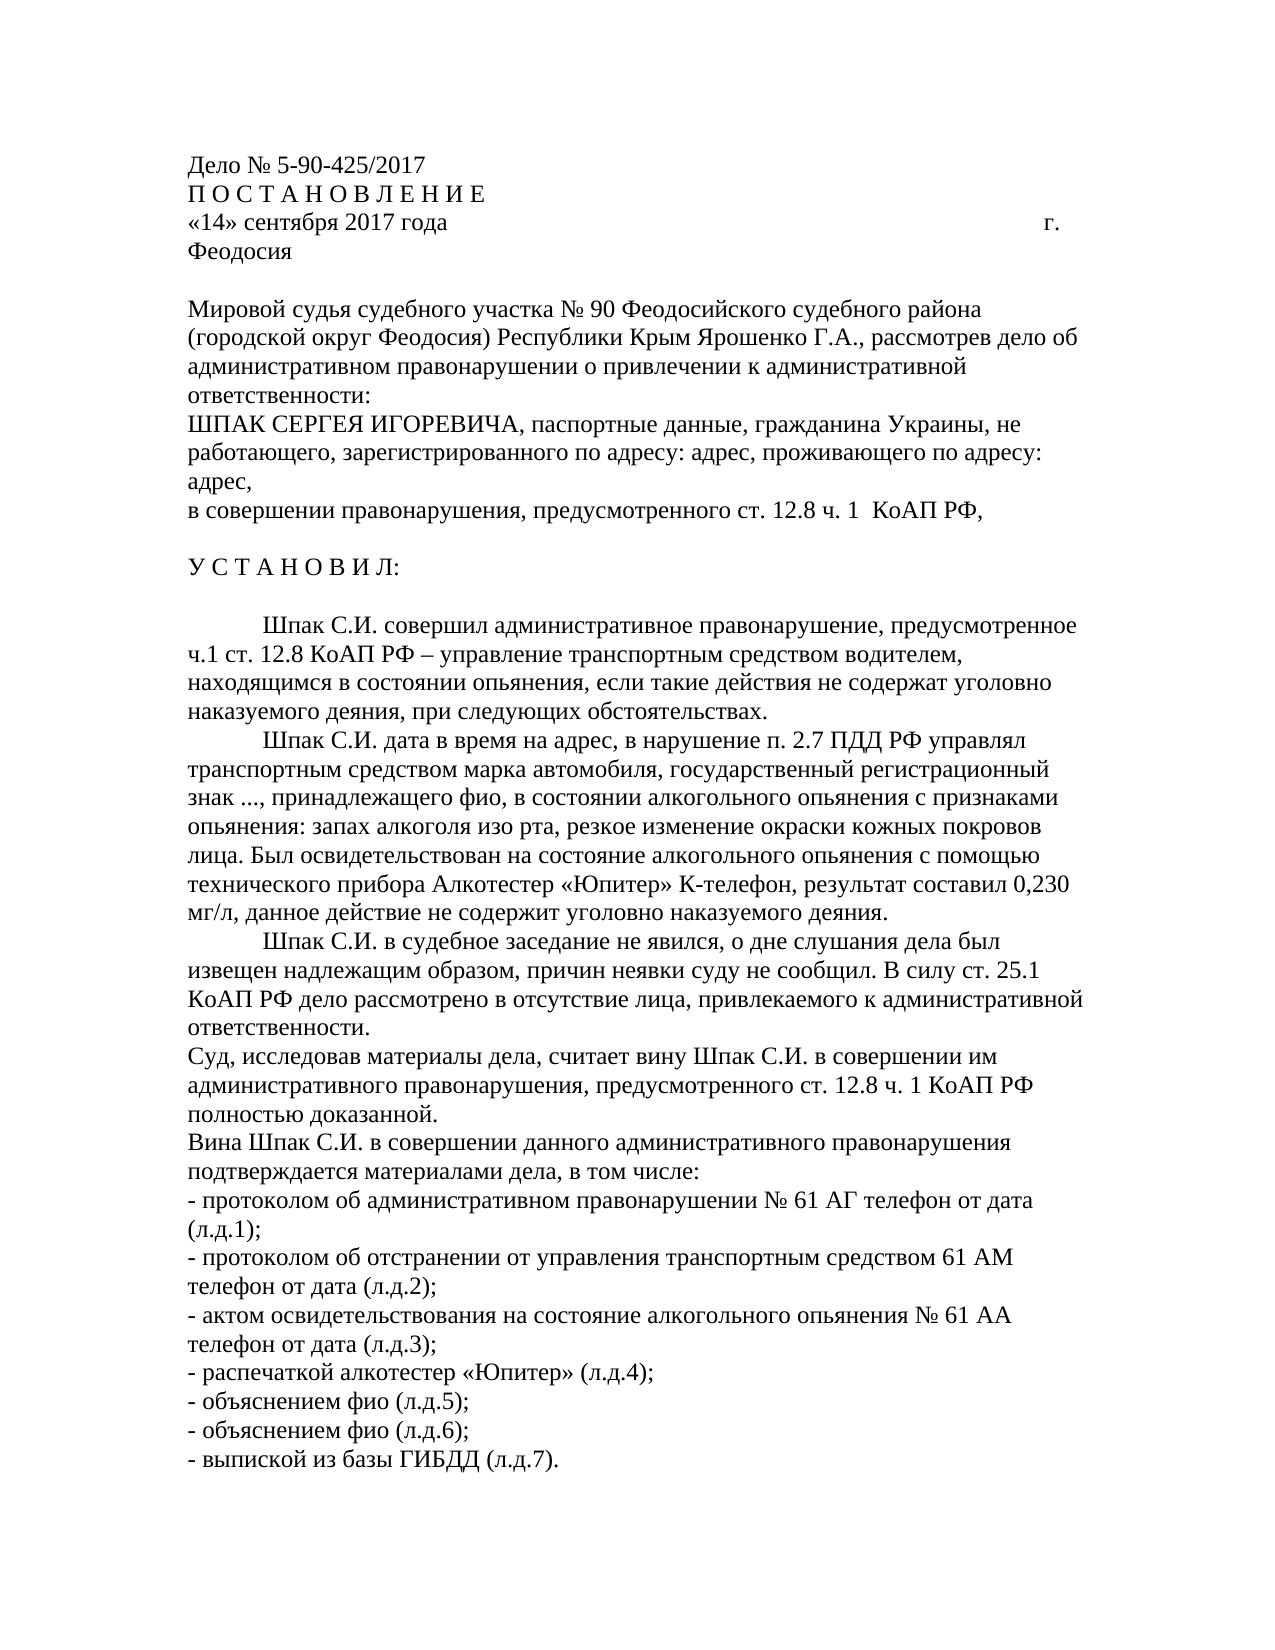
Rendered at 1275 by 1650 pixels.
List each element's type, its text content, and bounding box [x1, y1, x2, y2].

text Дело № 5-90-425/2017 [187, 150, 1087, 179]
text ШПАК СЕРГЕЯ ИГОРЕВИЧА, паспортные данные, гражданина Украины, не работающего, зарегистрированного по адресу: адрес, проживающего по адресу: адрес, [187, 409, 1087, 495]
text - объяснением фио (л.д.5); [187, 1386, 1087, 1415]
text - протоколом об отстранении от управления транспортным средством 61 АМ телефон от дата (л.д.2); [187, 1242, 1087, 1300]
text в совершении правонарушения, предусмотренного ст. 12.8 ч. 1 КоАП РФ, [187, 495, 1087, 524]
text П О С Т А Н О В Л Е Н И Е [187, 179, 1087, 207]
text - актом освидетельствования на состояние алкогольного опьянения № 61 АА телефон от дата (л.д.3); [187, 1300, 1087, 1357]
text «14» сентября 2017 года г. Феодосия [187, 207, 1087, 265]
text Шпак С.И. дата в время на адрес, в нарушение п. 2.7 ПДД РФ управлял транспортным средством марка автомобиля, государственный регистрационный знак ..., принадлежащего фио, в состоянии алкогольного опьянения с признаками опьянения: запах алкоголя изо рта, резкое изменение окраски кожных покровов лица. Был освидетельствован на состояние алкогольного опьянения с помощью технического прибора Алкотестер «Юпитер» К-телефон, результат составил 0,230 мг/л, данное действие не содержит уголовно наказуемого деяния. [187, 725, 1087, 926]
text - протоколом об административном правонарушении № 61 АГ телефон от дата (л.д.1); [187, 1185, 1087, 1242]
text - объяснением фио (л.д.6); [187, 1415, 1087, 1444]
text Вина Шпак С.И. в совершении данного административного правонарушения подтверждается материалами дела, в том числе: [187, 1127, 1087, 1185]
text - распечаткой алкотестер «Юпитер» (л.д.4); [187, 1357, 1087, 1386]
text У С Т А Н О В И Л: [187, 552, 1087, 581]
text Шпак С.И. в судебное заседание не явился, о дне слушания дела был извещен надлежащим образом, причин неявки суду не сообщил. В силу ст. 25.1 КоАП РФ дело рассмотрено в отсутствие лица, привлекаемого к административной ответственности. [187, 926, 1087, 1041]
text Шпак С.И. совершил административное правонарушение, предусмотренное ч.1 ст. 12.8 КоАП РФ – управление транспортным средством водителем, находящимся в состоянии опьянения, если такие действия не содержат уголовно наказуемого деяния, при следующих обстоятельствах. [187, 610, 1087, 725]
text Мировой судья судебного участка № 90 Феодосийского судебного района (городской округ Феодосия) Республики Крым Ярошенко Г.А., рассмотрев дело об административном правонарушении о привлечении к административной ответственности: [187, 294, 1087, 409]
text Суд, исследовав материалы дела, считает вину Шпак С.И. в совершении им административного правонарушения, предусмотренного ст. 12.8 ч. 1 КоАП РФ полностью доказанной. [187, 1041, 1087, 1127]
text - выпиской из базы ГИБДД (л.д.7). [187, 1444, 1087, 1472]
